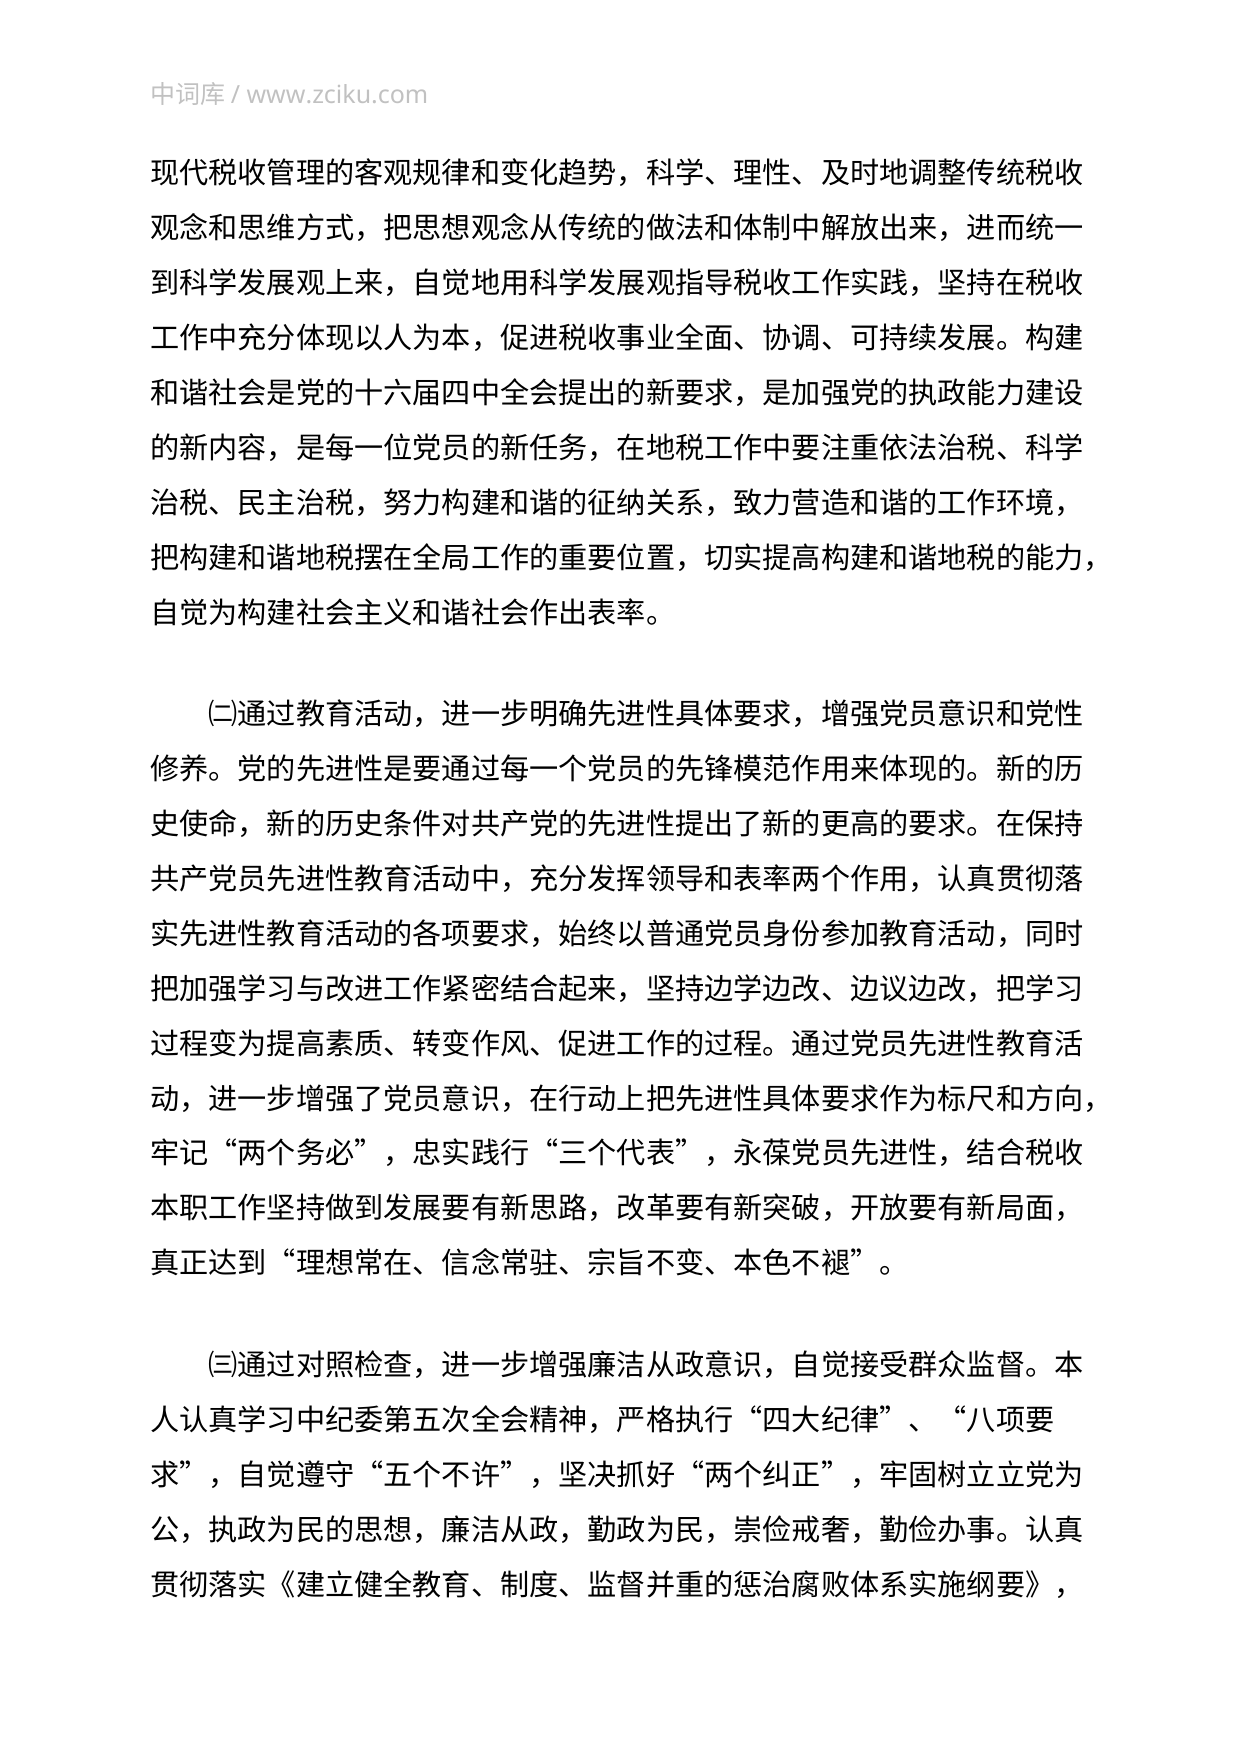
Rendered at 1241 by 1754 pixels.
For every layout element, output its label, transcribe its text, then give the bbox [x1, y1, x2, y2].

text ㈡通过教育活动，进一步明确先进性具体要求，增强党员意识和党性修养。党的先进性是要通过每一个党员的先锋模范作用来体现的。新的历史使命，新的历史条件对共产党的先进性提出了新的更高的要求。在保持共产党员先进性教育活动中，充分发挥领导和表率两个作用，认真贯彻落实先进性教育活动的各项要求，始终以普通党员身份参加教育活动，同时把加强学习与改进工作紧密结合起来，坚持边学边改、边议边改，把学习过程变为提高素质、转变作风、促进工作的过程。通过党员先进性教育活动，进一步增强了党员意识，在行动上把先进性具体要求作为标尺和方向，牢记“两个务必”，忠实践行“三个代表”，永葆党员先进性，结合税收本职工作坚持做到发展要有新思路，改革要有新突破，开放要有新局面，真正达到“理想常在、信念常驻、宗旨不变、本色不褪”。 [150, 691, 1090, 1282]
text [150, 150, 1090, 631]
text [150, 1342, 1090, 1603]
